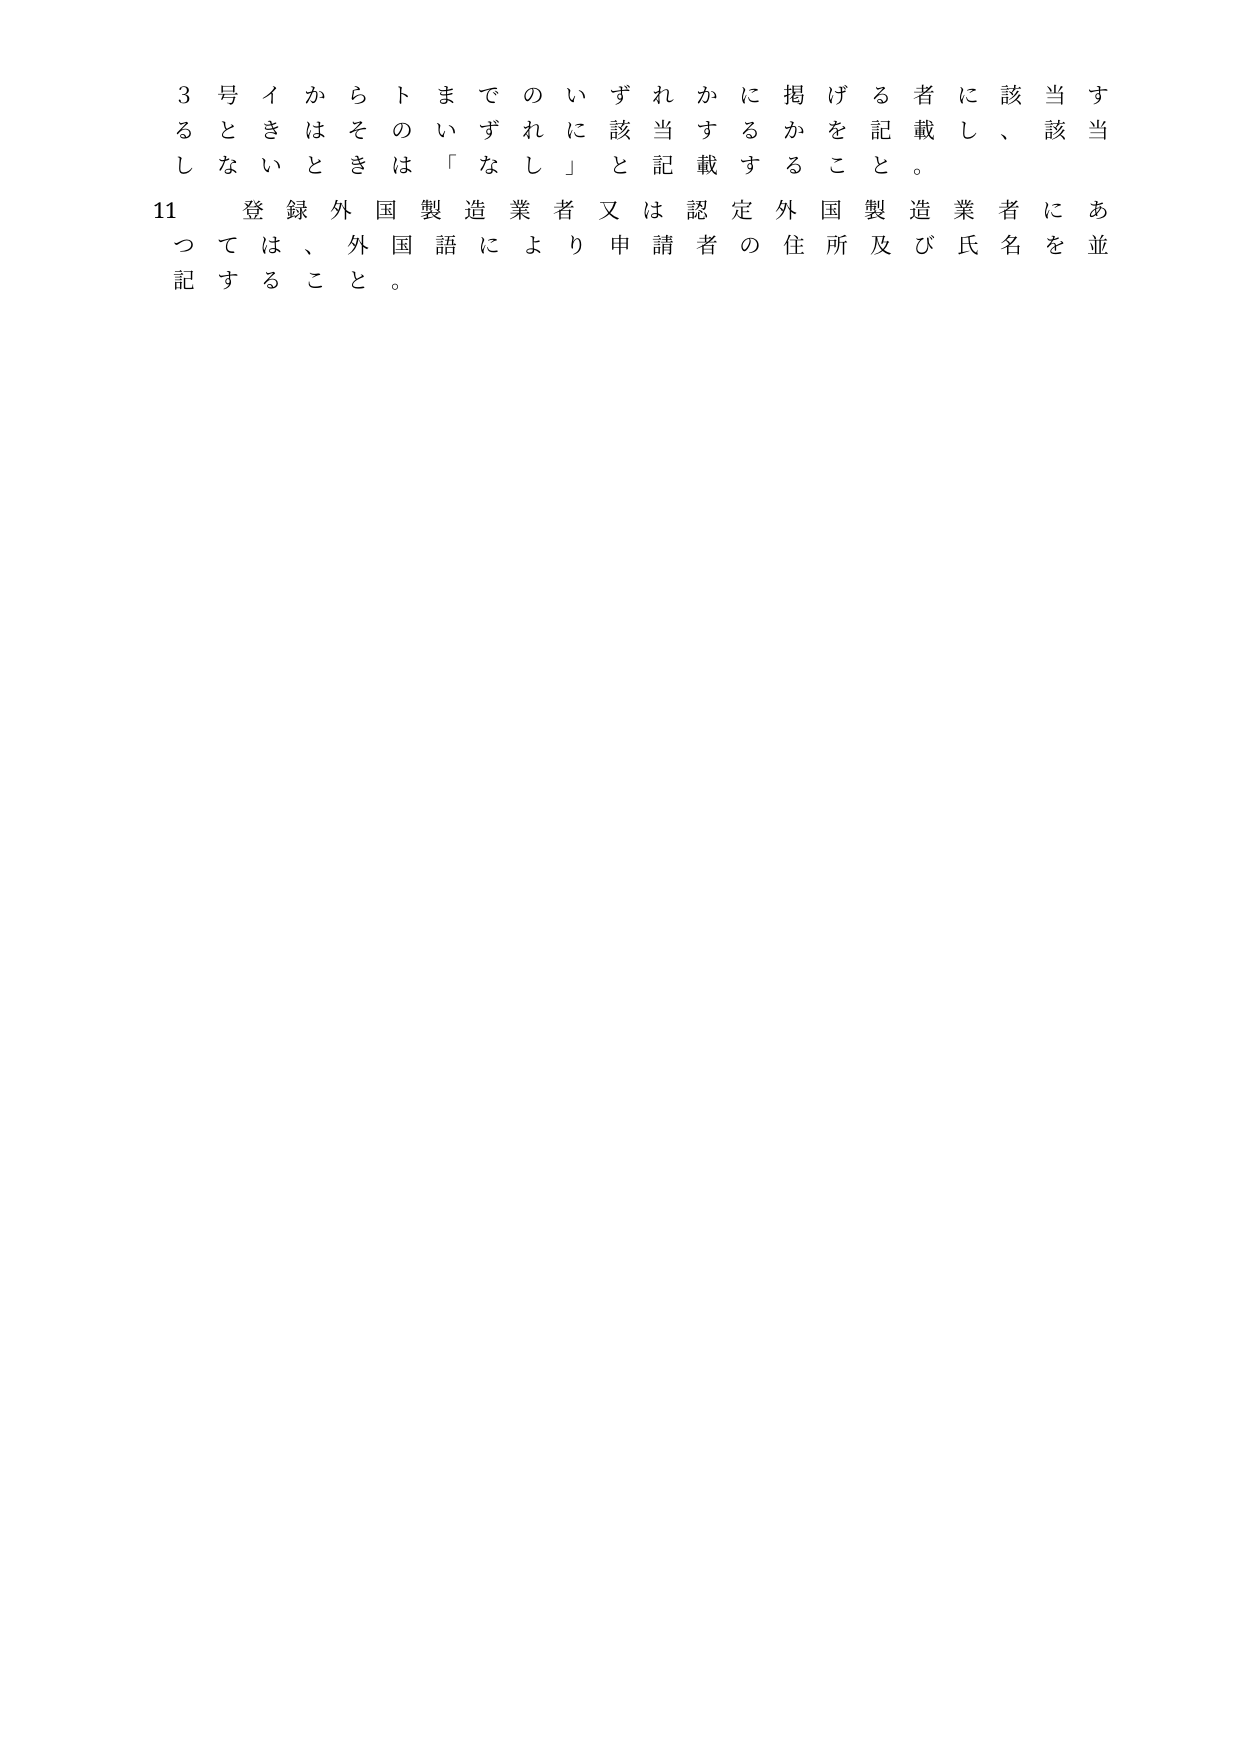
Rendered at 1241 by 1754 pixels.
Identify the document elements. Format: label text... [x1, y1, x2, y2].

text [108, 77, 1132, 181]
text 11 登録外国製造業者又は認定外国製造業者にあつては、外国語により申請者の住所及び氏名を並記すること。 [108, 192, 1132, 296]
